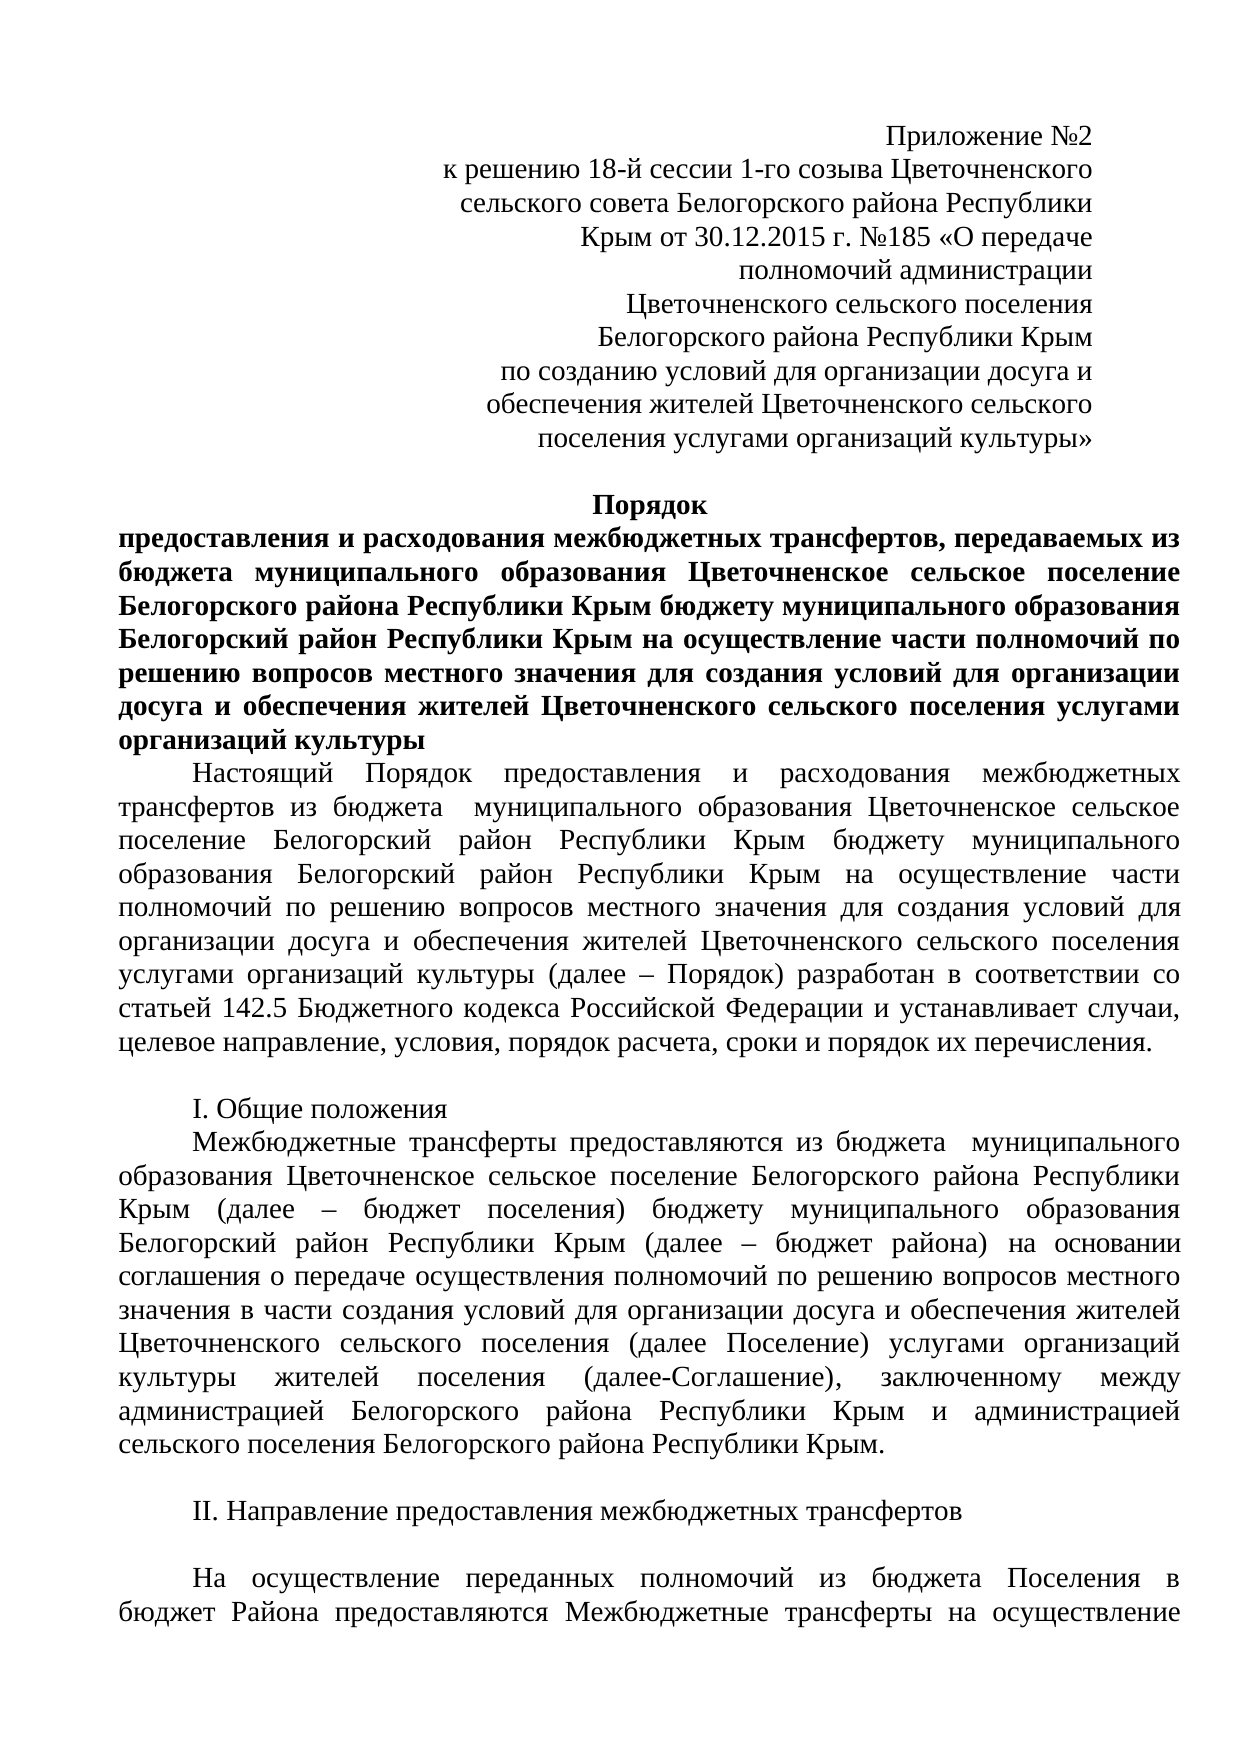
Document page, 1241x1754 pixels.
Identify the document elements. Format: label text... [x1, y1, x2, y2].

text Настоящий Порядок предоставления и расходования межбюджетных трансфертов из бюджета муниципального образования Цветочненское сельское поселение Белогорский район Республики Крым бюджету муниципального образования Белогорский район Республики Крым на осуществление части полномочий по решению вопросов местного значения для создания условий для организации досуга и обеспечения жителей Цветочненского сельского поселения услугами организаций культуры (далее – Порядок) разработан в соответствии со статьей 142.5 Бюджетного кодекса Российской Федерации и устанавливает случаи, целевое направление, условия, порядок расчета, сроки и порядок их перечисления. [118, 755, 1181, 1057]
table_header Приложение №2 [428, 118, 1104, 152]
table_cell к решению 18-й сессии 1-го созыва Цветочненского сельского совета Белогорского района Республики Крым от 30.12.2015 г. №185 «О передаче полномочий администрации Цветочненского сельского поселения Белогорского района Республики Крым по созданию условий для организации досуга и обеспечения жителей Цветочненского сельского поселения услугами организаций культуры» [428, 152, 1104, 487]
text Порядок [118, 487, 1181, 521]
text предоставления и расходования межбюджетных трансфертов, передаваемых из бюджета муниципального образования Цветочненское сельское поселение Белогорского района Республики Крым бюджету муниципального образования Белогорский район Республики Крым на осуществление части полномочий по решению вопросов местного значения для создания условий для организации досуга и обеспечения жителей Цветочненского сельского поселения услугами организаций культуры [118, 521, 1181, 755]
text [118, 1560, 1181, 1627]
text II. Направление предоставления межбюджетных трансфертов [118, 1493, 1181, 1527]
text Межбюджетные трансферты предоставляются из бюджета муниципального образования Цветочненское сельское поселение Белогорского района Республики Крым (далее – бюджет поселения) бюджету муниципального образования Белогорский район Республики Крым (далее – бюджет района) на основании соглашения о передаче осуществления полномочий по решению вопросов местного значения в части создания условий для организации досуга и обеспечения жителей Цветочненского сельского поселения (далее Поселение) услугами организаций культуры жителей поселения (далее-Соглашение), заключенному между администрацией Белогорского района Республики Крым и администрацией сельского поселения Белогорского района Республики Крым. [118, 1124, 1181, 1460]
text I. Общие положения [118, 1091, 1181, 1124]
